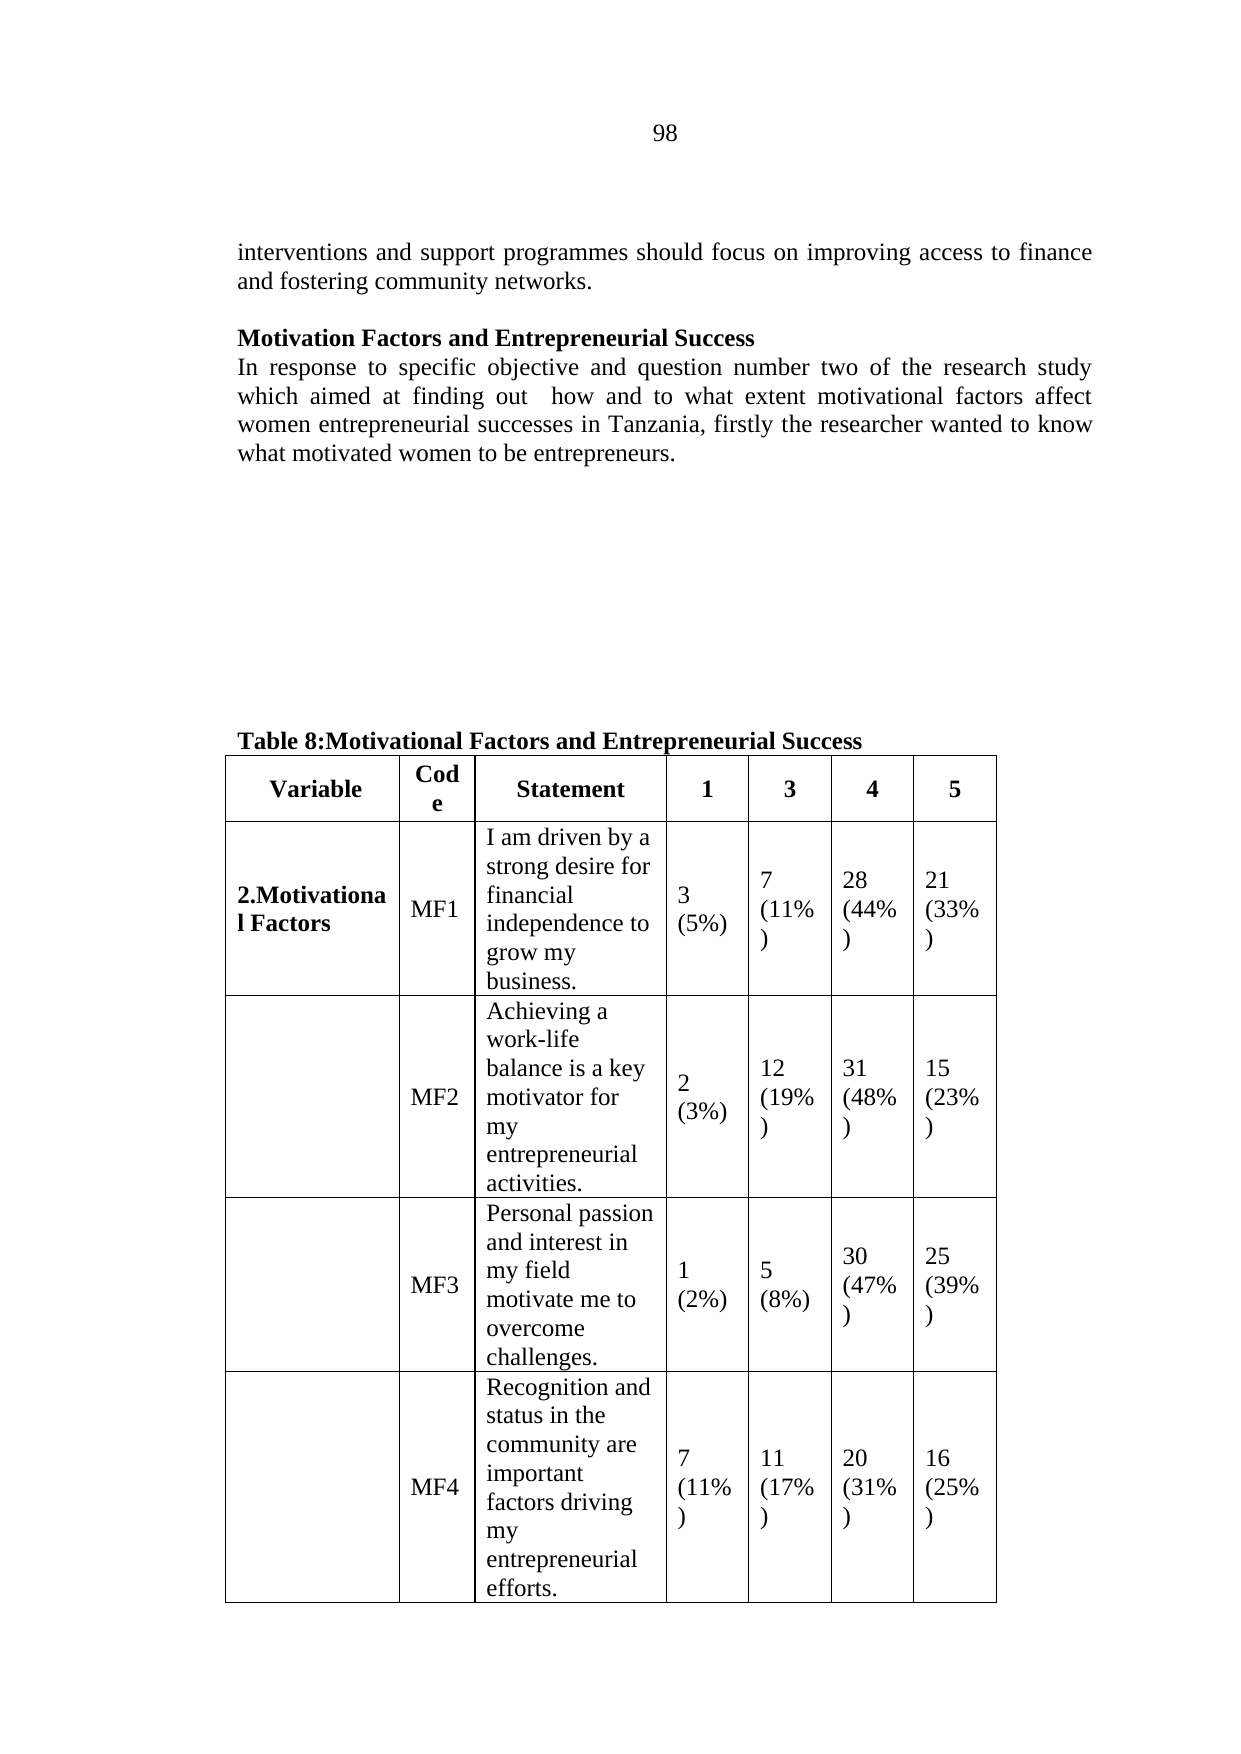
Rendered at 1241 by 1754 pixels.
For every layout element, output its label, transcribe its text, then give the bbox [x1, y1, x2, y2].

text Table 8:Motivational Factors and Entrepreneurial Success [237, 726, 1093, 754]
text In response to specific objective and question number two of the research study which aimed at finding out how and to what extent motivational factors affect women entrepreneurial successes in Tanzania, firstly the researcher wanted to know what motivated women to be entrepreneurs. [237, 352, 1093, 467]
table_cell Recognition and status in the community are important factors driving my entrepreneurial efforts. [476, 1372, 666, 1602]
table_header Code [400, 756, 474, 821]
table_header Statement [476, 756, 666, 821]
table_cell 5 (8%) [749, 1198, 831, 1371]
table_cell 30 (47%) [832, 1198, 913, 1371]
table_cell 20 (31%) [832, 1372, 913, 1602]
table_header 5 [914, 756, 996, 821]
table_cell [226, 1198, 399, 1371]
table_cell 1 (2%) [667, 1198, 748, 1371]
table_cell 7 (11%) [667, 1372, 748, 1602]
table_cell 7 (11%) [749, 822, 831, 995]
table_cell 21 (33%) [914, 822, 996, 995]
table_cell MF3 [400, 1198, 474, 1371]
table_cell [226, 996, 399, 1197]
table_header 3 [749, 756, 831, 821]
table_cell 31 (48%) [832, 996, 913, 1197]
table_cell 2.Motivational Factors [226, 822, 399, 995]
table_header Variable [226, 756, 399, 821]
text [237, 237, 1093, 294]
table_cell 2 (3%) [667, 996, 748, 1197]
table_cell [226, 1372, 399, 1602]
table_cell 11 (17%) [749, 1372, 831, 1602]
table_cell 25 (39%) [914, 1198, 996, 1371]
table_cell 3 (5%) [667, 822, 748, 995]
table_cell MF2 [400, 996, 474, 1197]
table_header 4 [832, 756, 913, 821]
table_cell I am driven by a strong desire for financial independence to grow my business. [476, 822, 666, 995]
table_cell 15 (23%) [914, 996, 996, 1197]
table_header 1 [667, 756, 748, 821]
table_cell Personal passion and interest in my field motivate me to overcome challenges. [476, 1198, 666, 1371]
subtitle Motivation Factors and Entrepreneurial Success [237, 323, 1093, 352]
table_cell 28 (44%) [832, 822, 913, 995]
table_cell Achieving a work-life balance is a key motivator for my entrepreneurial activities. [476, 996, 666, 1197]
table_cell 12 (19%) [749, 996, 831, 1197]
table_cell MF1 [400, 822, 474, 995]
table_cell MF4 [400, 1372, 474, 1602]
table_cell 16 (25%) [914, 1372, 996, 1602]
